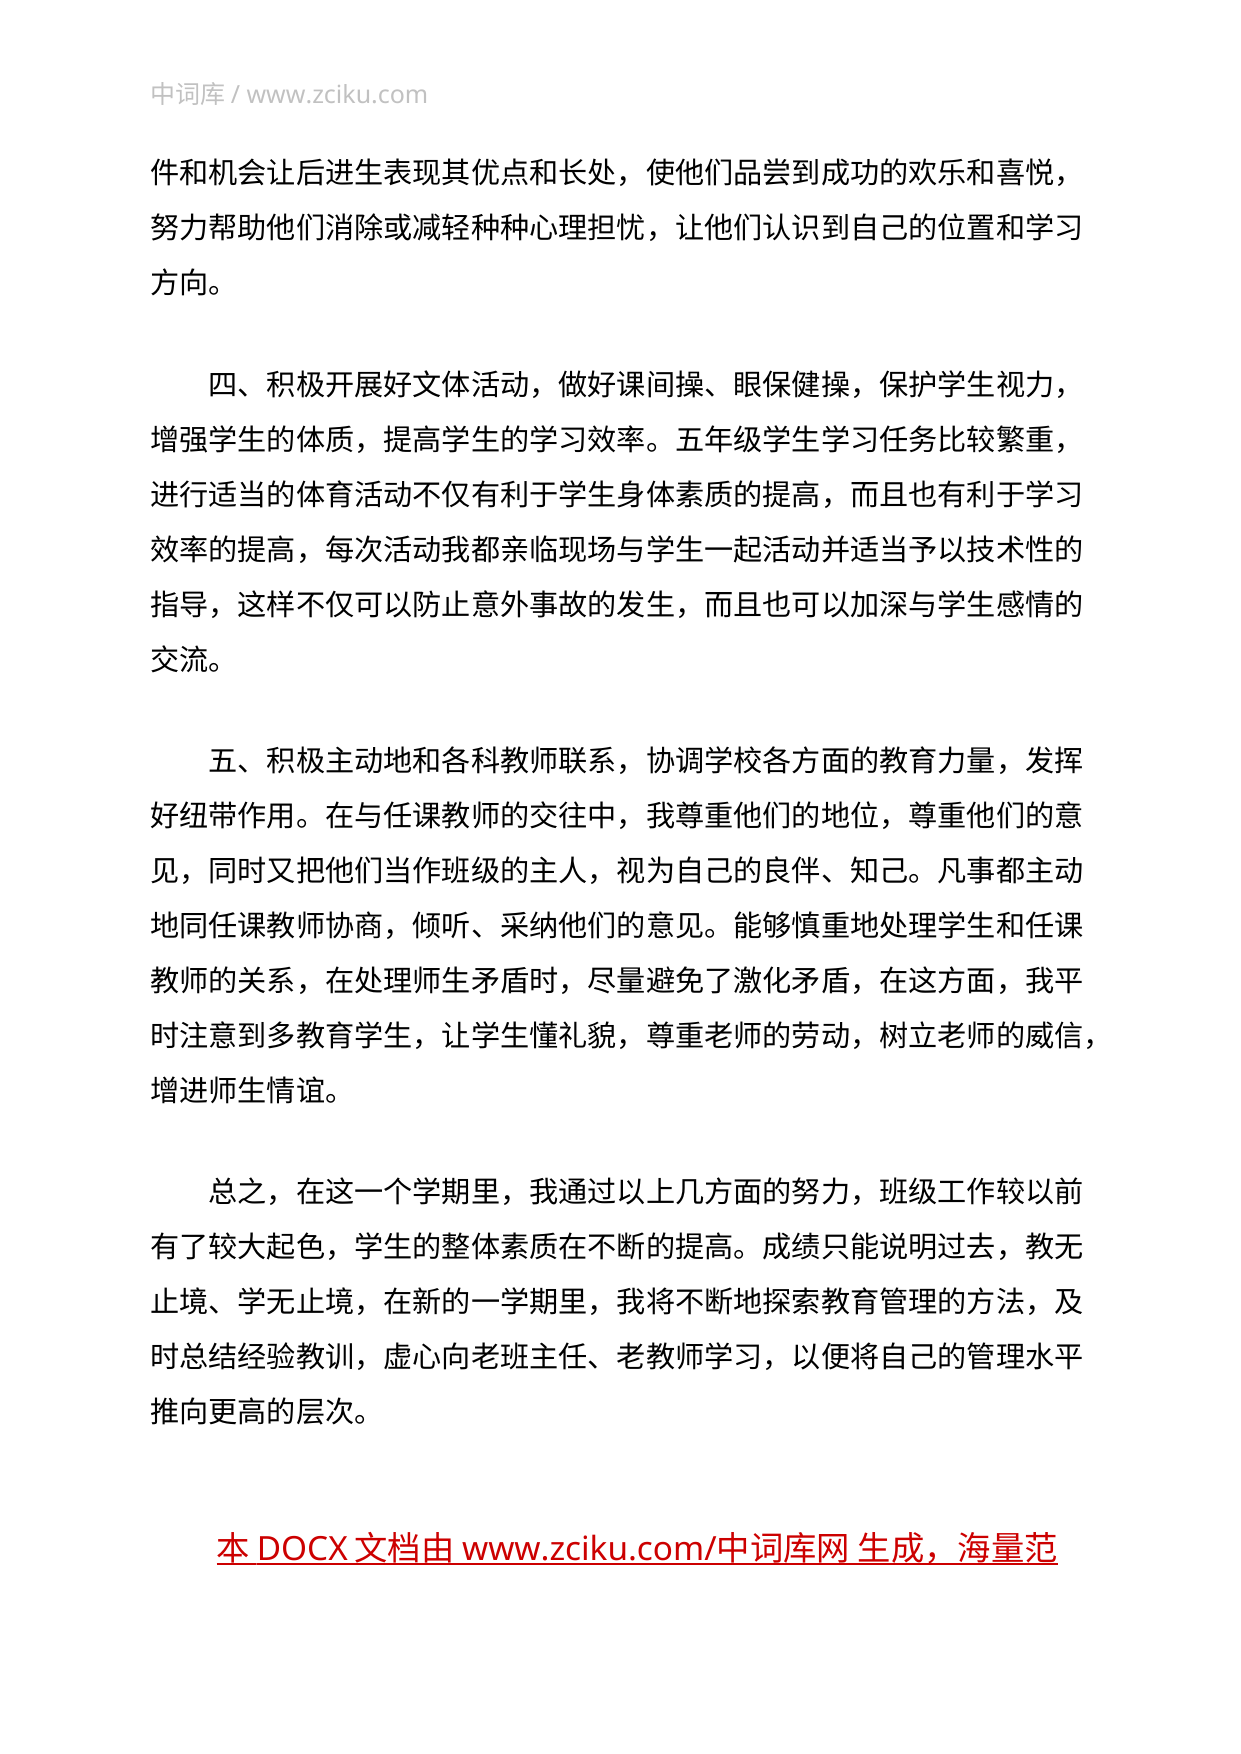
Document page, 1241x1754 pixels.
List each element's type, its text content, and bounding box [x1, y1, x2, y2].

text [150, 1522, 1090, 1570]
text 五、积极主动地和各科教师联系，协调学校各方面的教育力量，发挥好纽带作用。在与任课教师的交往中，我尊重他们的地位，尊重他们的意见，同时又把他们当作班级的主人，视为自己的良伴、知己。凡事都主动地同任课教师协商，倾听、采纳他们的意见。能够慎重地处理学生和任课教师的关系，在处理师生矛盾时，尽量避免了激化矛盾，在这方面，我平时注意到多教育学生，让学生懂礼貌，尊重老师的劳动，树立老师的威信，增进师生情谊。 [150, 738, 1090, 1109]
text 四、积极开展好文体活动，做好课间操、眼保健操，保护学生视力，增强学生的体质，提高学生的学习效率。五年级学生学习任务比较繁重，进行适当的体育活动不仅有利于学生身体素质的提高，而且也有利于学习效率的提高，每次活动我都亲临现场与学生一起活动并适当予以技术性的指导，这样不仅可以防止意外事故的发生，而且也可以加深与学生感情的交流。 [150, 362, 1090, 678]
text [150, 150, 1090, 302]
text 总之，在这一个学期里，我通过以上几方面的努力，班级工作较以前有了较大起色，学生的整体素质在不断的提高。成绩只能说明过去，教无止境、学无止境，在新的一学期里，我将不断地探索教育管理的方法，及时总结经验教训，虚心向老班主任、老教师学习，以便将自己的管理水平推向更高的层次。 [150, 1169, 1090, 1431]
